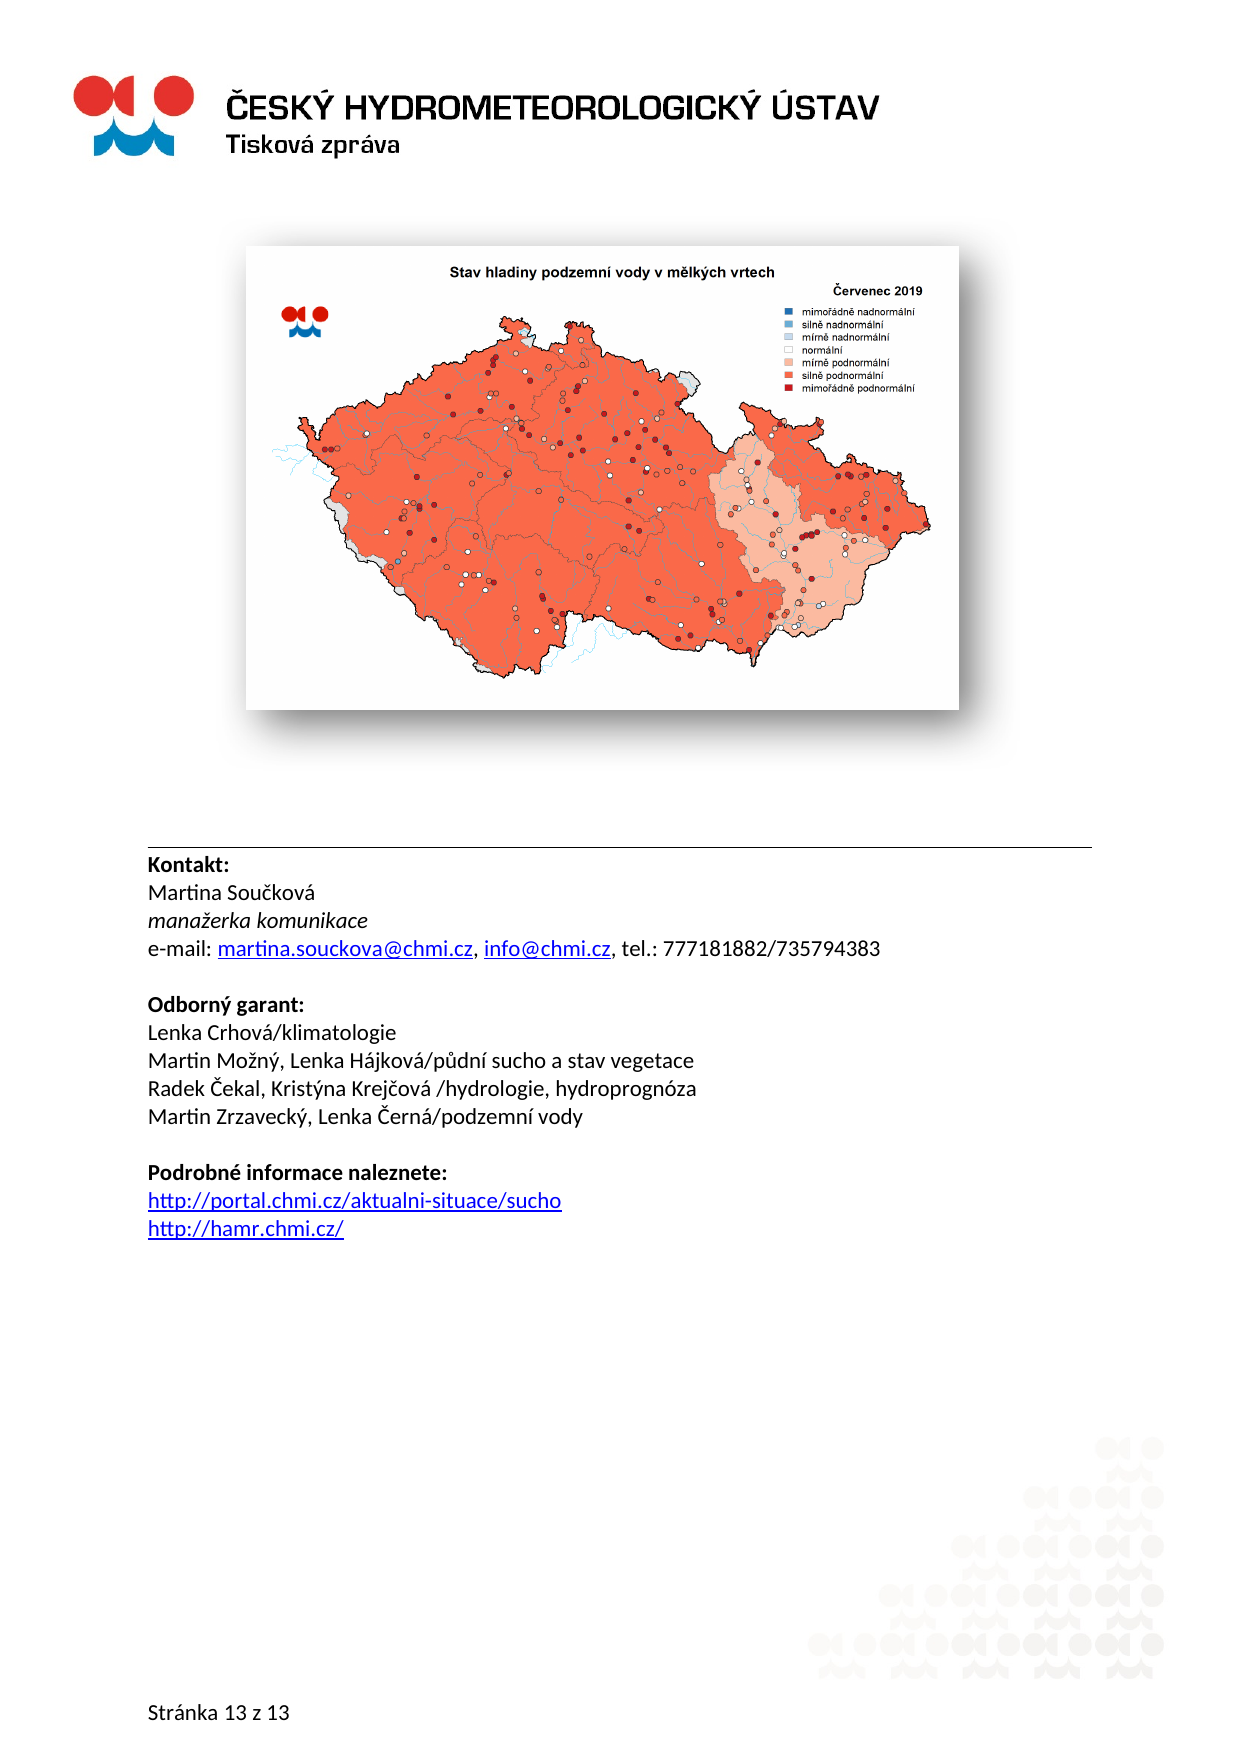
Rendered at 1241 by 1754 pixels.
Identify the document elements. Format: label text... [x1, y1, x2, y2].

text Radek Čekal, Kristýna Krejčová /hydrologie, hydroprognóza [148, 1074, 1092, 1102]
text http://portal.chmi.cz/aktualni-situace/sucho [148, 1186, 1092, 1214]
text Podrobné informace naleznete: [148, 1158, 1092, 1186]
text manažerka komunikace [148, 906, 1092, 934]
picture [0, 0, 1239, 1754]
text Martin Zrzavecký, Lenka Černá/podzemní vody [148, 1102, 1092, 1130]
text Martina Součková [148, 878, 1092, 906]
text Lenka Crhová/klimatologie [148, 1018, 1092, 1046]
text http://hamr.chmi.cz/ [148, 1214, 1092, 1242]
text Odborný garant: [148, 990, 1092, 1018]
text e-mail: martina.souckova@chmi.cz, info@chmi.cz, tel.: 777181882/735794383 [148, 934, 1092, 962]
text Martin Možný, Lenka Hájková/půdní sucho a stav vegetace [148, 1046, 1092, 1074]
text Kontakt: [148, 848, 1092, 878]
